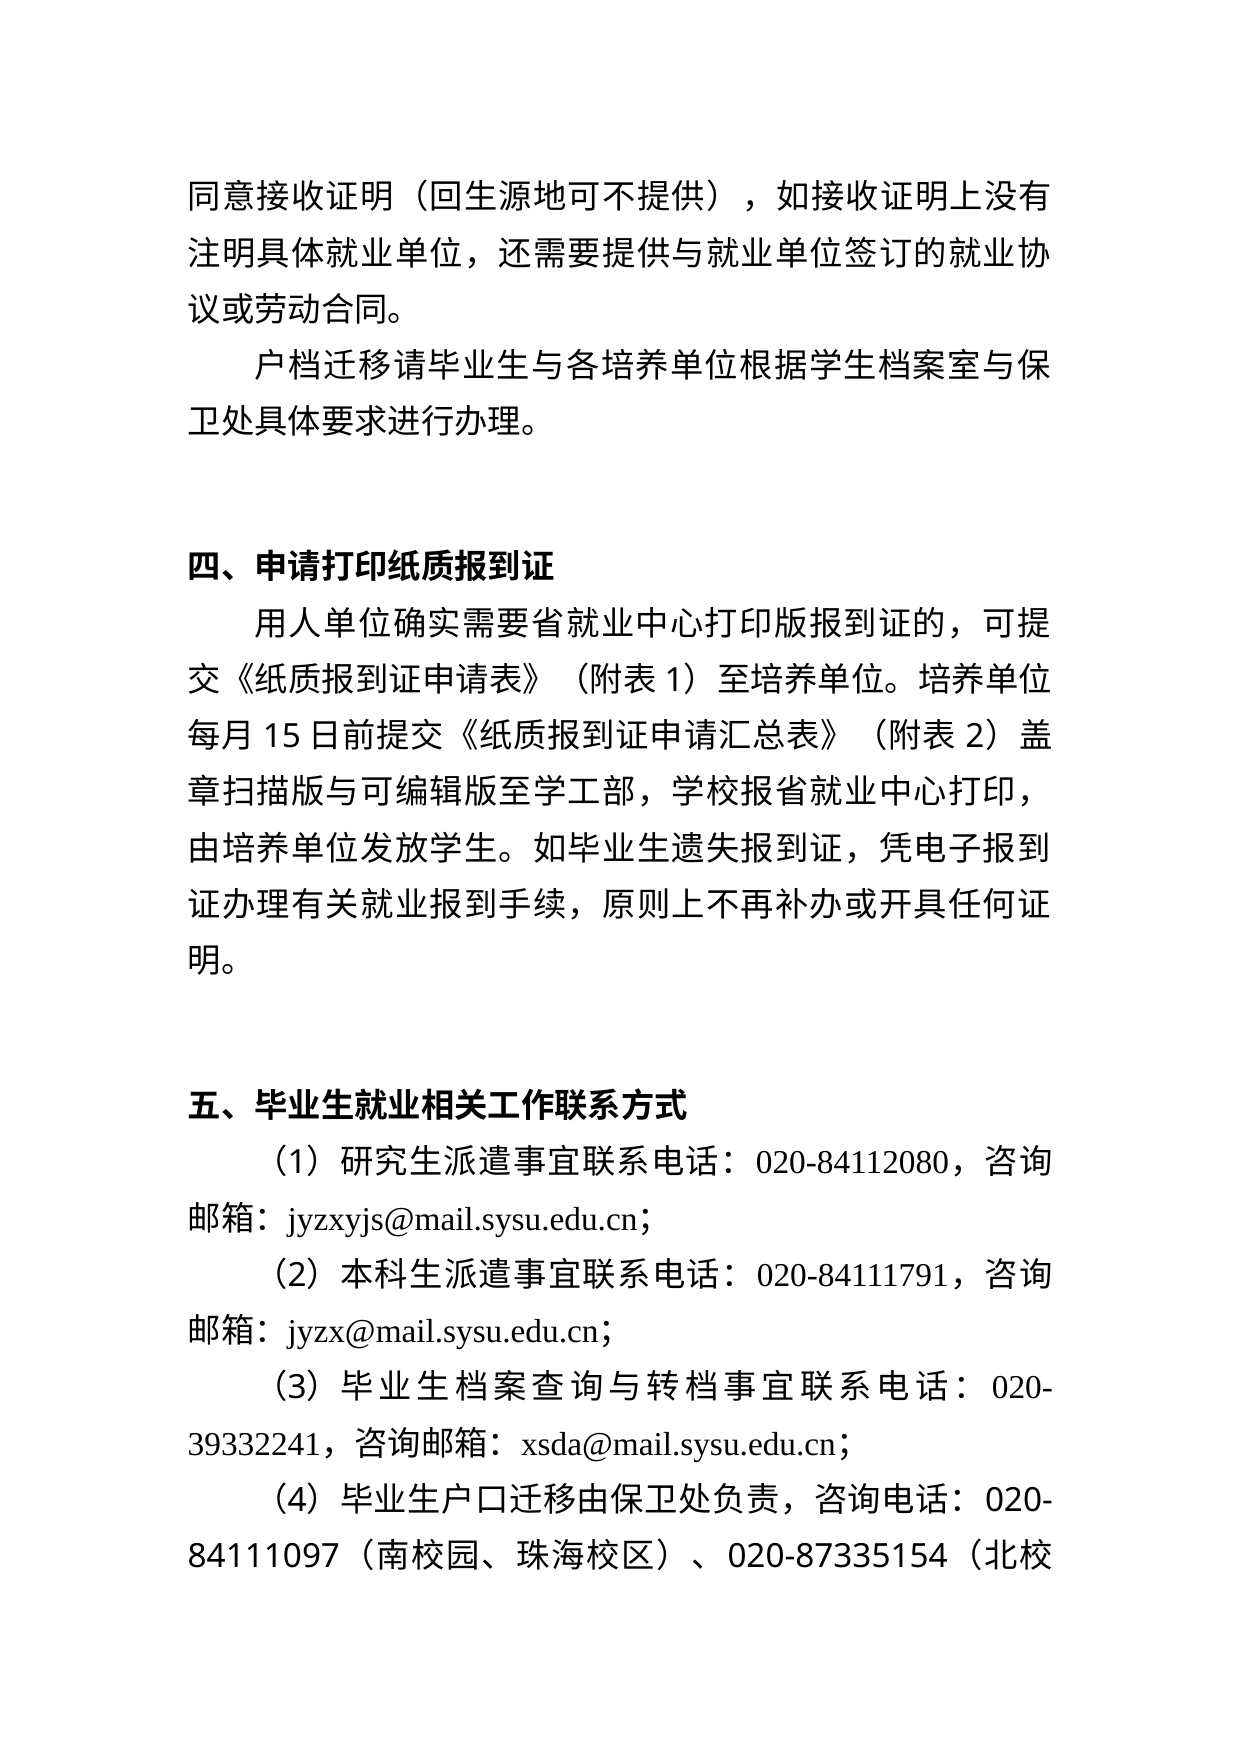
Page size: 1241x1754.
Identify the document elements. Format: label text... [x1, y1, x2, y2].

text 用人单位确实需要省就业中心打印版报到证的，可提交《纸质报到证申请表》（附表1）至培养单位。培养单位每月15日前提交《纸质报到证申请汇总表》（附表2）盖章扫描版与可编辑版至学工部，学校报省就业中心打印，由培养单位发放学生。如毕业生遗失报到证，凭电子报到证办理有关就业报到手续，原则上不再补办或开具任何证明。 [187, 588, 1053, 982]
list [187, 1464, 1053, 1577]
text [187, 162, 1053, 331]
list 毕业生档案查询与转档事宜联系电话：020-39332241，咨询邮箱：xsda@mail.sysu.edu.cn； [187, 1352, 1053, 1464]
list 本科生派遣事宜联系电话：020-84111791，咨询邮箱：jyzx@mail.sysu.edu.cn； [187, 1239, 1053, 1352]
text 五、毕业生就业相关工作联系方式 [187, 1071, 1053, 1127]
list 研究生派遣事宜联系电话：020-84112080，咨询邮箱：jyzxyjs@mail.sysu.edu.cn； [187, 1127, 1053, 1239]
text 四、申请打印纸质报到证 [187, 532, 1053, 588]
text 户档迁移请毕业生与各培养单位根据学生档案室与保卫处具体要求进行办理。 [187, 331, 1053, 443]
